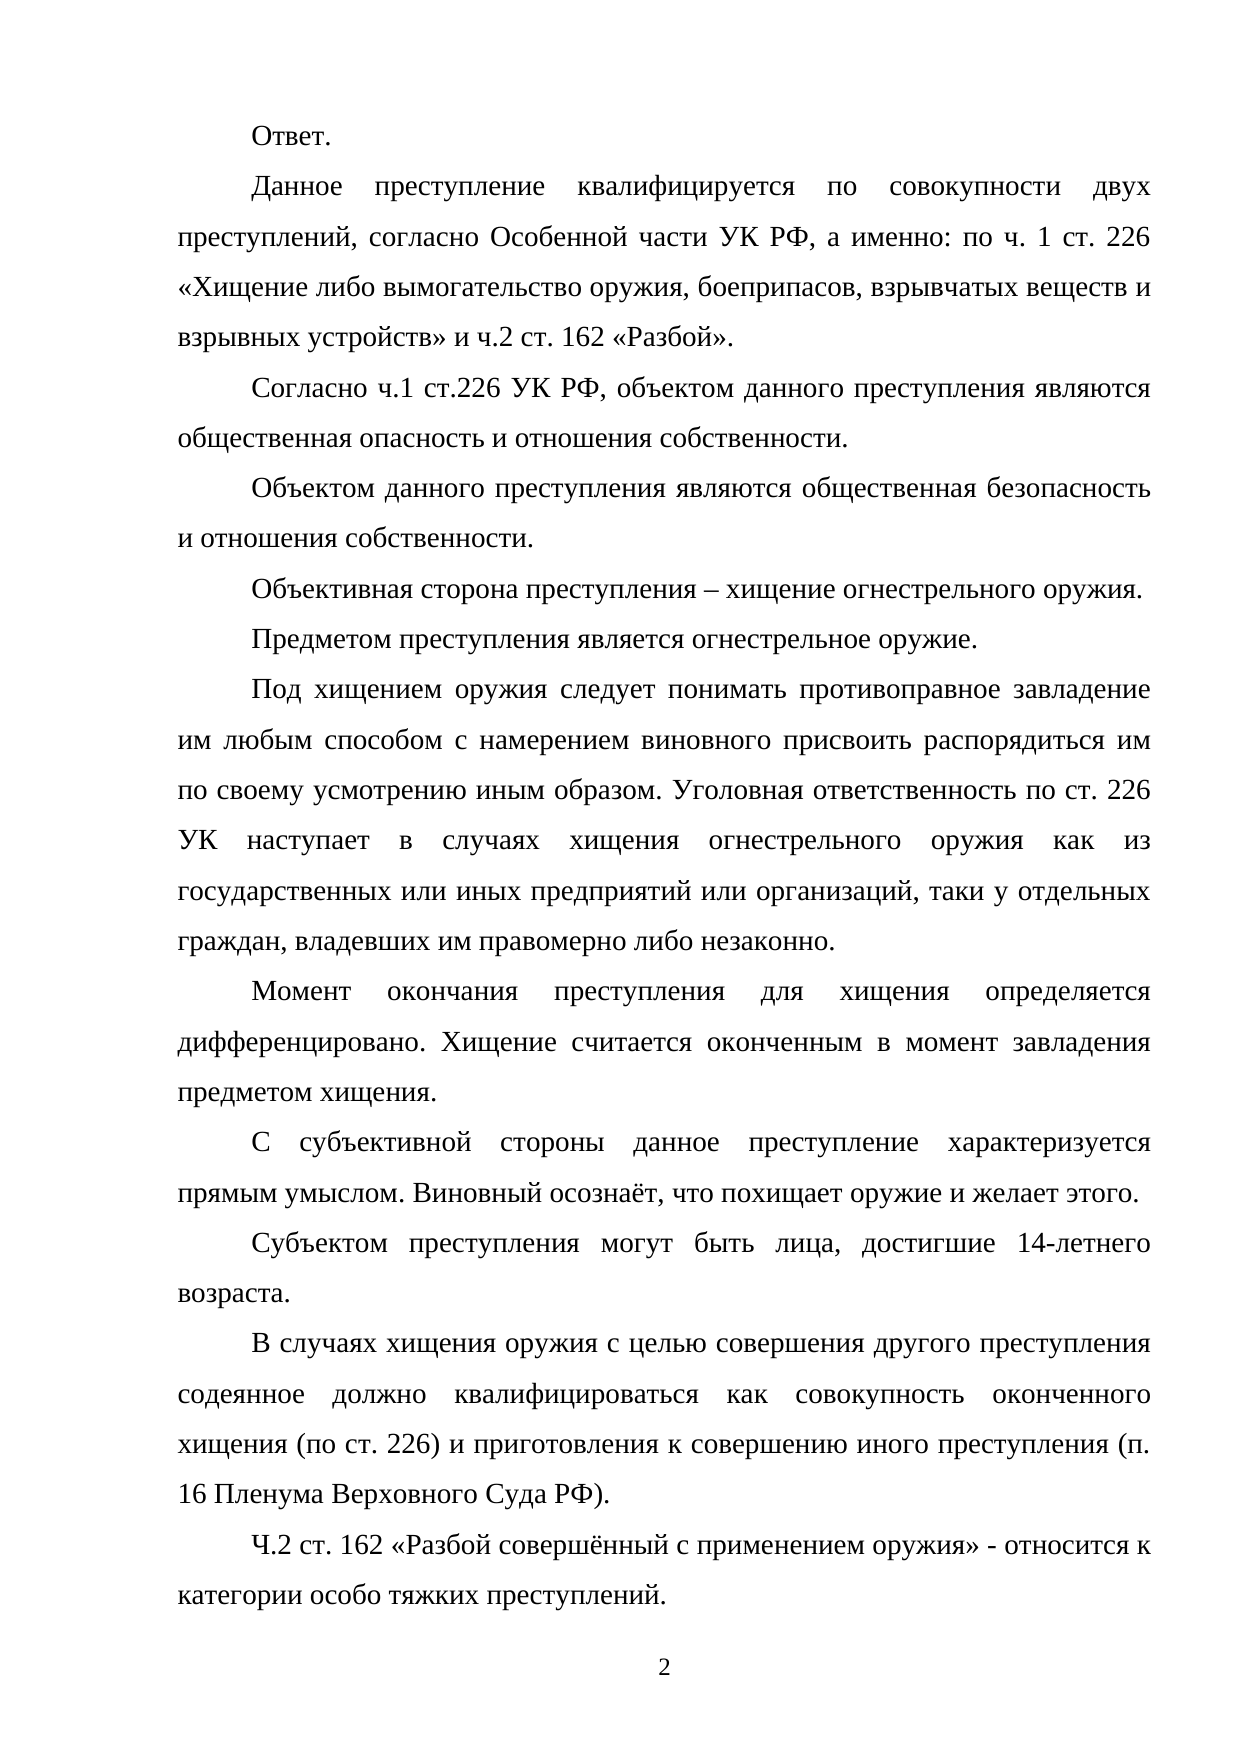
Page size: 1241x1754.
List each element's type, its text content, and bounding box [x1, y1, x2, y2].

text Субъектом преступления могут быть лица, достигшие 14-летнего возраста. [177, 1225, 1152, 1309]
text Под хищением оружия следует понимать противоправное завладение им любым способом с намерением виновного присвоить распорядиться им по своему усмотрению иным образом. Уголовная ответственность по ст. 226 УК наступает в случаях хищения огнестрельного оружия как из государственных или иных предприятий или организаций, таки у отдельных граждан, владевших им правомерно либо незаконно. [177, 672, 1152, 957]
text С субъективной стороны данное преступление характеризуется прямым умыслом. Виновный осознаёт, что похищает оружие и желает этого. [177, 1124, 1152, 1208]
text Объективная сторона преступления – хищение огнестрельного оружия. [177, 571, 1152, 604]
text Согласно ч.1 ст.226 УК РФ, объектом данного преступления являются общественная опасность и отношения собственности. [177, 370, 1152, 453]
text Объектом данного преступления являются общественная безопасность и отношения собственности. [177, 470, 1152, 554]
text Ч.2 ст. 162 «Разбой совершённый с применением оружия» - относится к категории особо тяжких преступлений. [177, 1527, 1152, 1611]
text Предметом преступления является огнестрельное оружие. [177, 621, 1152, 655]
text Ответ. [177, 118, 1152, 152]
text Данное преступление квалифицируется по совокупности двух преступлений, согласно Особенной части УК РФ, а именно: по ч. 1 ст. 226 «Хищение либо вымогательство оружия, боеприпасов, взрывчатых веществ и взрывных устройств» и ч.2 ст. 162 «Разбой». [177, 168, 1152, 353]
text В случаях хищения оружия с целью совершения другого преступления содеянное должно квалифицироваться как совокупность оконченного хищения (по ст. 226) и приготовления к совершению иного преступления (п. 16 Пленума Верховного Суда РФ). [177, 1326, 1152, 1510]
text Момент окончания преступления для хищения определяется дифференцировано. Хищение считается оконченным в момент завладения предметом хищения. [177, 973, 1152, 1108]
